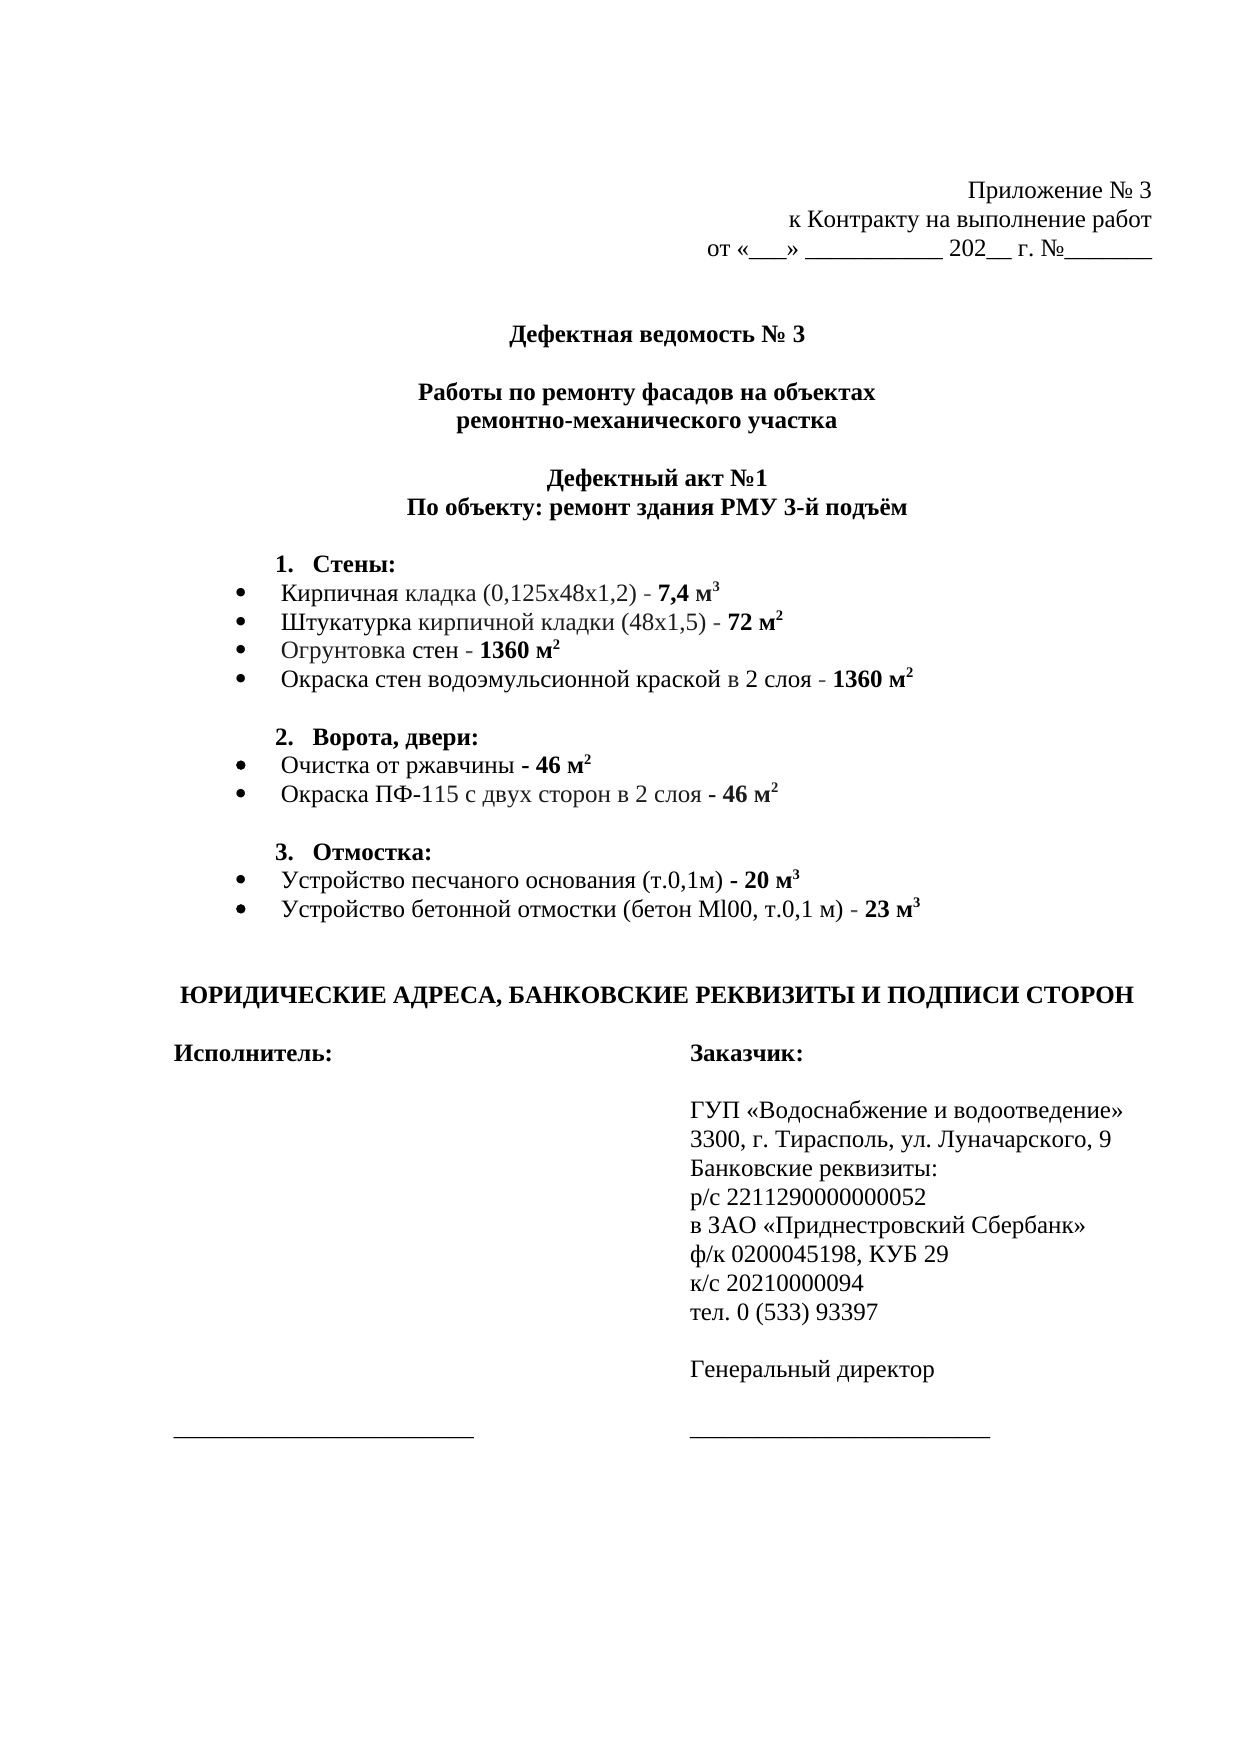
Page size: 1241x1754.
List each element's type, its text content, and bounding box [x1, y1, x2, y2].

table_header Заказчик: ГУП «Водоснабжение и водоотведение» 3300, г. Тирасполь, ул. Луначарского, 9 Банковские реквизиты: р/с 2211290000000052 в ЗАО «Приднестровский Сбербанк» ф/к 0200045198, КУБ 29 к/с 20210000094 тел. 0 (533) 93397 Генеральный директор ________________________ [679, 1038, 1179, 1469]
text Работы по ремонту фасадов на объектах [142, 377, 1152, 406]
list Окраска стен водоэмульсионной краской в 2 слоя - 1360 м2 [236, 664, 1152, 693]
list Кирпичная кладка (0,125x48x1,2) - 7,4 м3 [236, 578, 1152, 607]
table_header Исполнитель: ________________________ [163, 1038, 678, 1469]
list Окраска ПФ-115 с двух сторон в 2 слоя - 46 м2 [236, 779, 1152, 808]
list Штукатурка кирпичной кладки (48x1,5) - 72 м2 [236, 607, 1152, 636]
text ремонтно-механического участка [142, 406, 1152, 434]
list Отмостка: [275, 837, 1152, 866]
text ЮРИДИЧЕСКИЕ АДРЕСА, БАНКОВСКИЕ РЕКВИЗИТЫ И ПОДПИСИ СТОРОН [162, 981, 1152, 1009]
list Устройство бетонной отмостки (бетон Ml00, т.0,1 м) - 23 м3 [236, 894, 1152, 923]
list Очистка от ржавчины - 46 м2 [236, 751, 1152, 779]
text По объекту: ремонт здания РМУ 3-й подъём [162, 492, 1152, 521]
text Дефектная ведомость № 3 [162, 319, 1152, 348]
text от «___» ___________ 202__ г. №_______ [162, 233, 1152, 262]
text Приложение № 3 [162, 176, 1152, 204]
text к Контракту на выполнение работ [162, 204, 1152, 233]
list Стены: [275, 549, 1152, 578]
list Устройство песчаного основания (т.0,1м) - 20 м3 [236, 866, 1152, 894]
list Огрунтовка стен - 1360 м2 [236, 636, 1152, 664]
text Дефектный акт №1 [162, 463, 1152, 492]
list Ворота, двери: [275, 722, 1152, 751]
